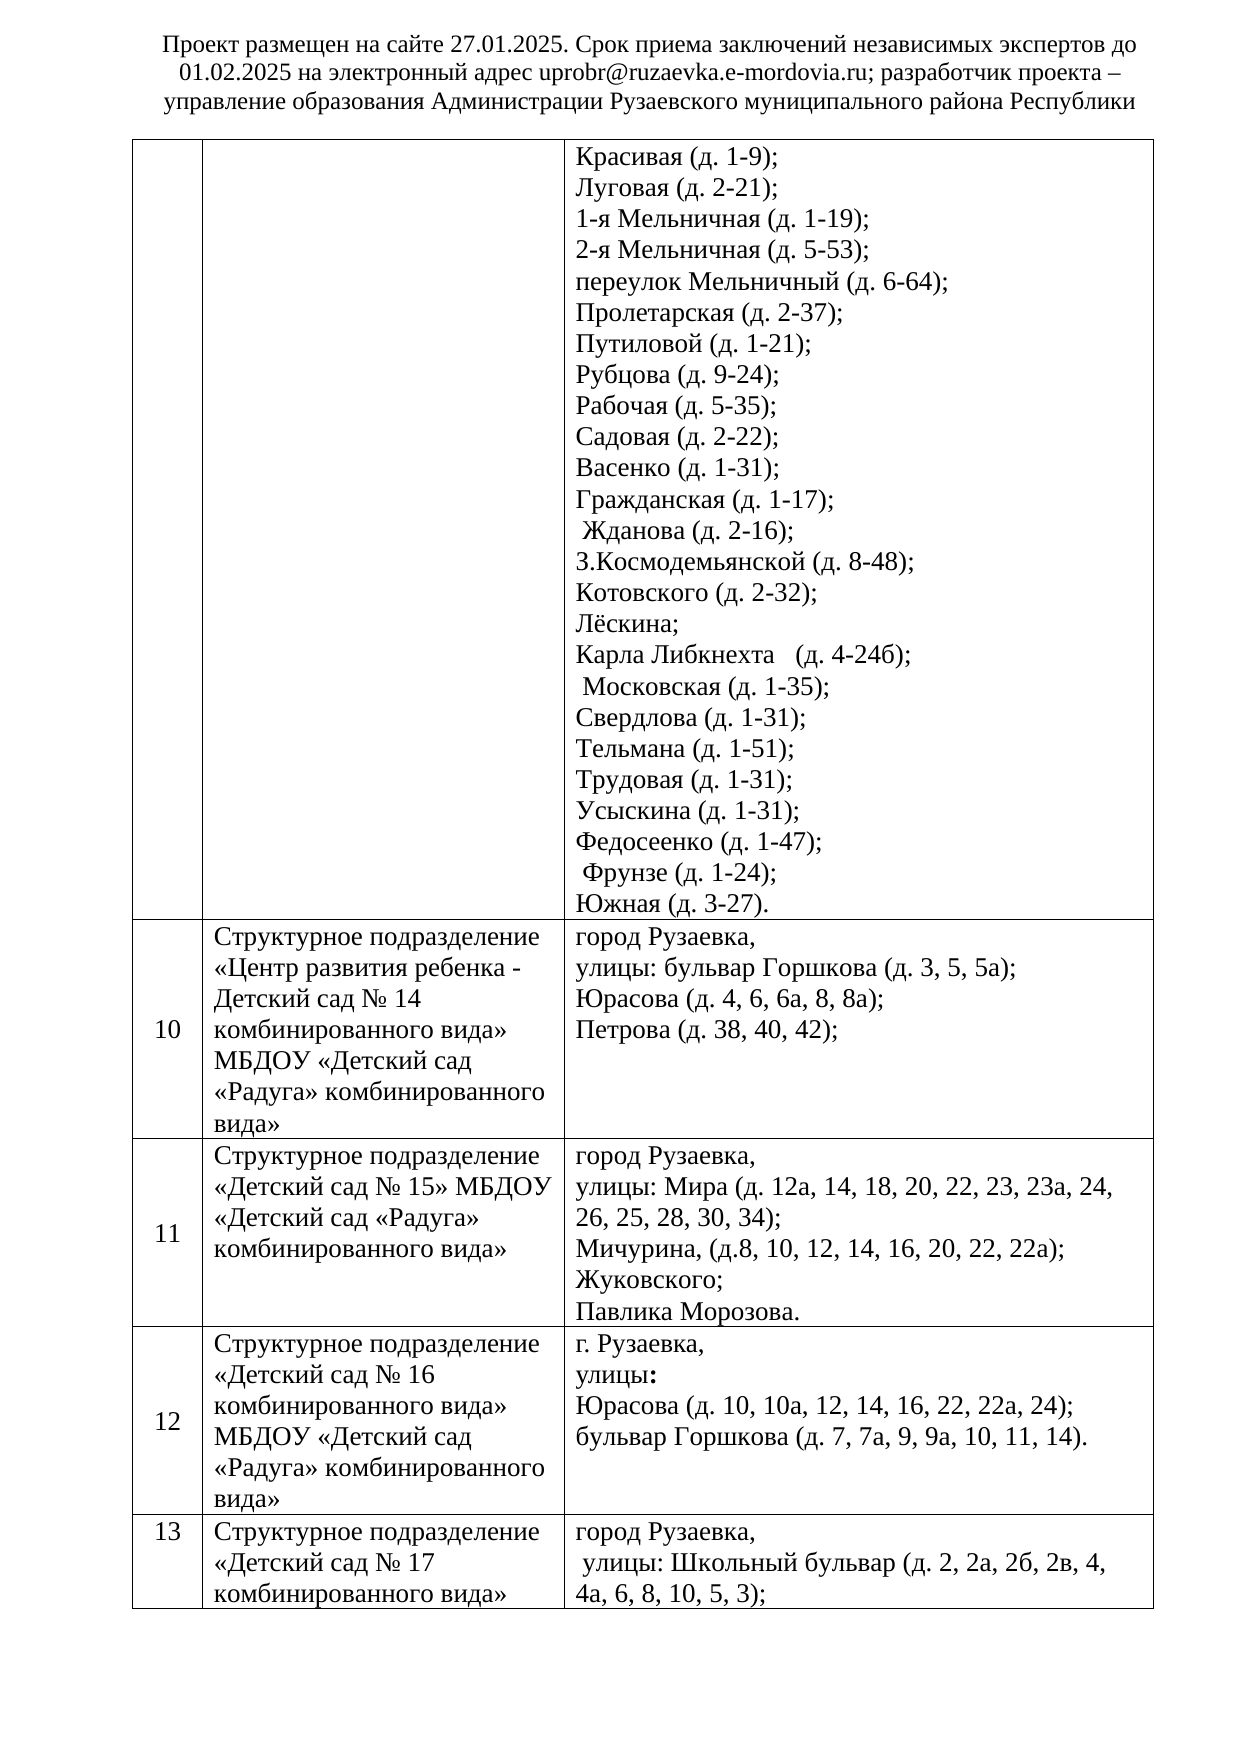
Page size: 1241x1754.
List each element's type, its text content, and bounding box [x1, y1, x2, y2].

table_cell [565, 1515, 1153, 1608]
table_cell 9 [133, 140, 202, 919]
table_cell Структурное подразделение «Центр развития ребенка - Детский сад № 14 комбинированного вида» МБДОУ «Детский сад «Радуга» комбинированного вида» [203, 920, 564, 1138]
table_cell 12 [133, 1327, 202, 1514]
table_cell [203, 140, 564, 919]
table_cell г. Рузаевка, улицы: Юрасова (д. 10, 10а, 12, 14, 16, 22, 22а, 24); бульвар Горшкова (д. 7, 7а, 9, 9а, 10, 11, 14). [565, 1327, 1153, 1514]
table_cell Структурное подразделение «Детский сад № 16 комбинированного вида» МБДОУ «Детский сад «Радуга» комбинированного вида» [203, 1327, 564, 1514]
table_cell 10 [133, 920, 202, 1138]
table_cell 11 [133, 1139, 202, 1326]
table_cell Структурное подразделение «Детский сад № 15» МБДОУ «Детский сад «Радуга» комбинированного вида» [203, 1139, 564, 1326]
table_cell город Рузаевка, улицы: бульвар Горшкова (д. 3, 5, 5а); Юрасова (д. 4, 6, 6а, 8, 8а); Петрова (д. 38, 40, 42); [565, 920, 1153, 1138]
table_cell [565, 140, 1153, 919]
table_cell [203, 1515, 564, 1608]
table_cell город Рузаевка, улицы: Мира (д. 12а, 14, 18, 20, 22, 23, 23а, 24, 26, 25, 28, 30, 34); Мичурина, (д.8, 10, 12, 14, 16, 20, 22, 22а); Жуковского; Павлика Морозова. [565, 1139, 1153, 1326]
table_cell 13 [133, 1515, 202, 1608]
